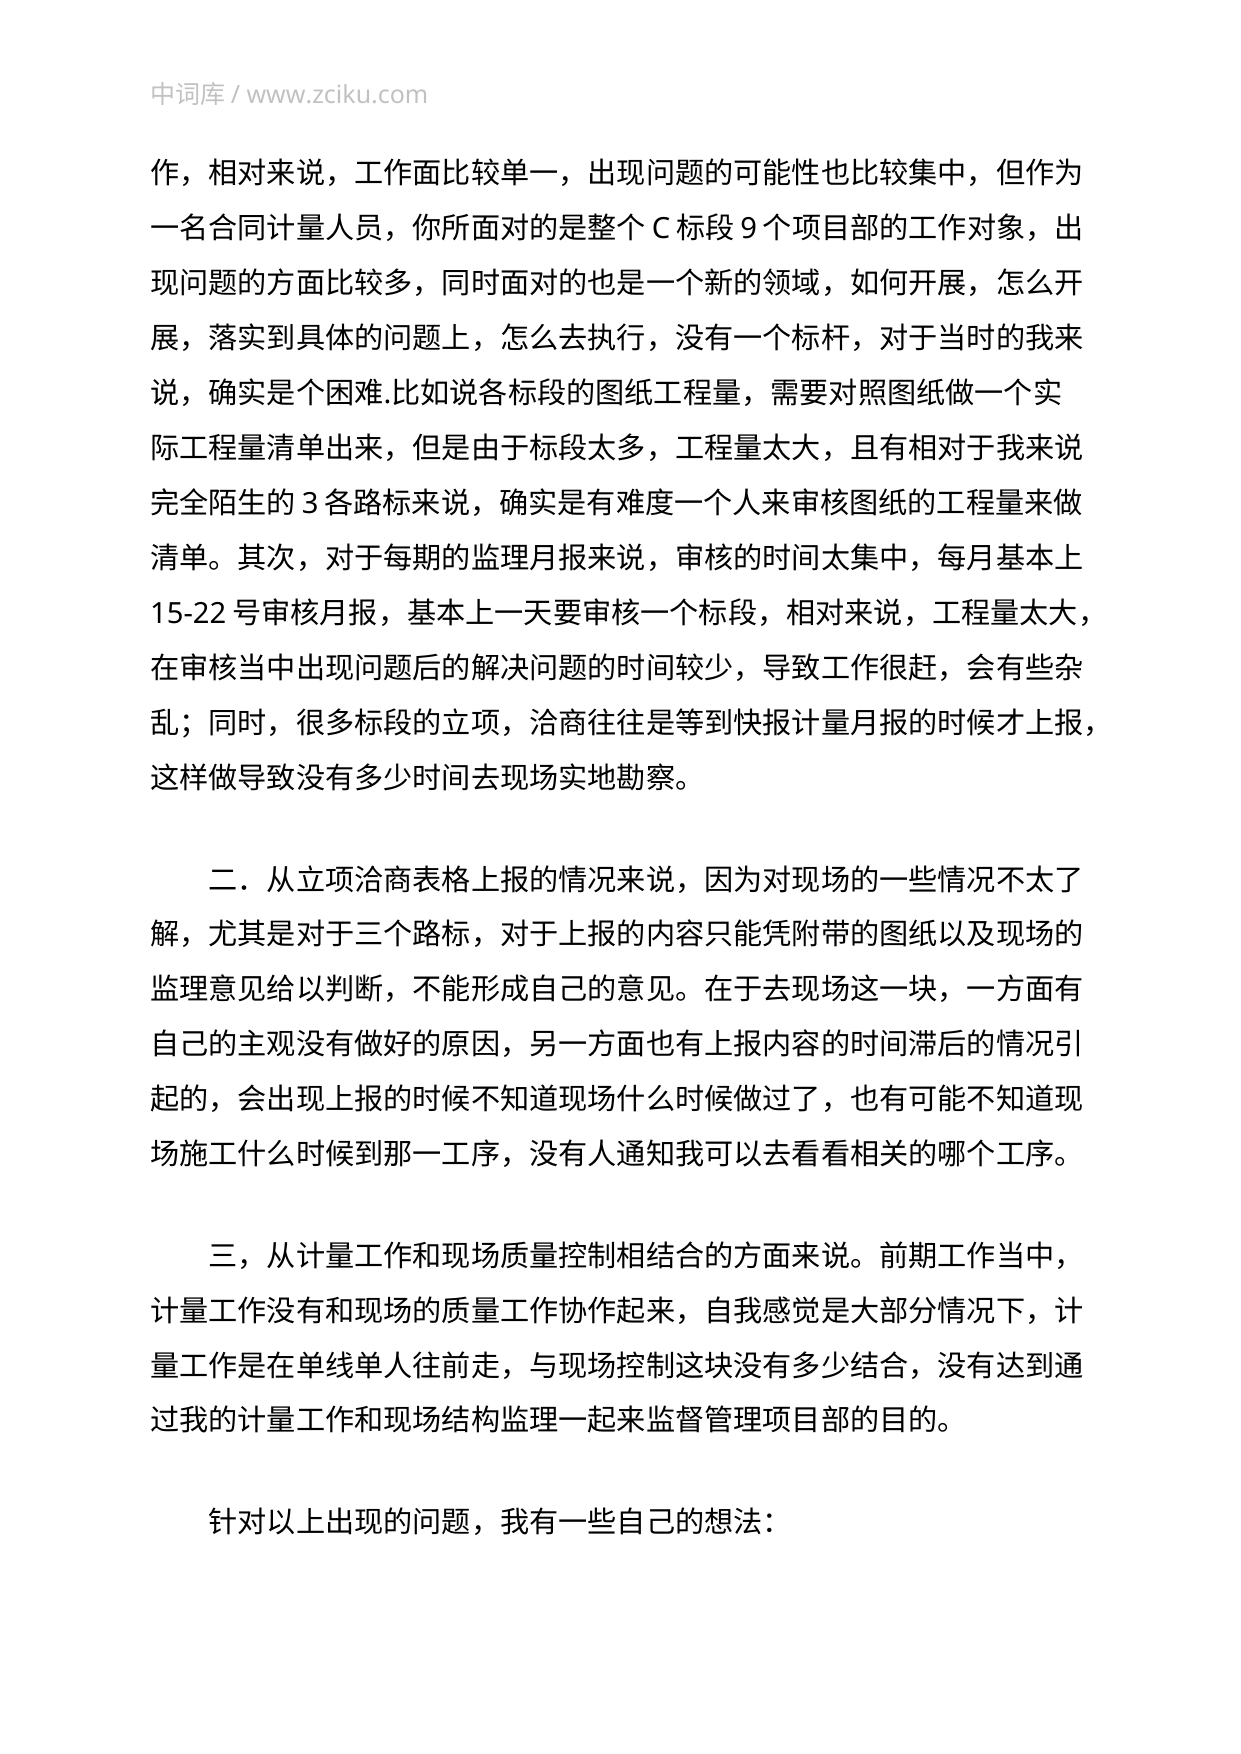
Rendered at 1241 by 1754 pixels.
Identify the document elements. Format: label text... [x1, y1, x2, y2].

text 三，从计量工作和现场质量控制相结合的方面来说。前期工作当中，计量工作没有和现场的质量工作协作起来，自我感觉是大部分情况下，计量工作是在单线单人往前走，与现场控制这块没有多少结合，没有达到通过我的计量工作和现场结构监理一起来监督管理项目部的目的。 [150, 1232, 1090, 1439]
text 针对以上出现的问题，我有一些自己的想法： [150, 1499, 1090, 1541]
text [150, 150, 1090, 797]
text 二．从立项洽商表格上报的情况来说，因为对现场的一些情况不太了解，尤其是对于三个路标，对于上报的内容只能凭附带的图纸以及现场的监理意见给以判断，不能形成自己的意见。在于去现场这一块，一方面有自己的主观没有做好的原因，另一方面也有上报内容的时间滞后的情况引起的，会出现上报的时候不知道现场什么时候做过了，也有可能不知道现场施工什么时候到那一工序，没有人通知我可以去看看相关的哪个工序。 [150, 856, 1090, 1173]
